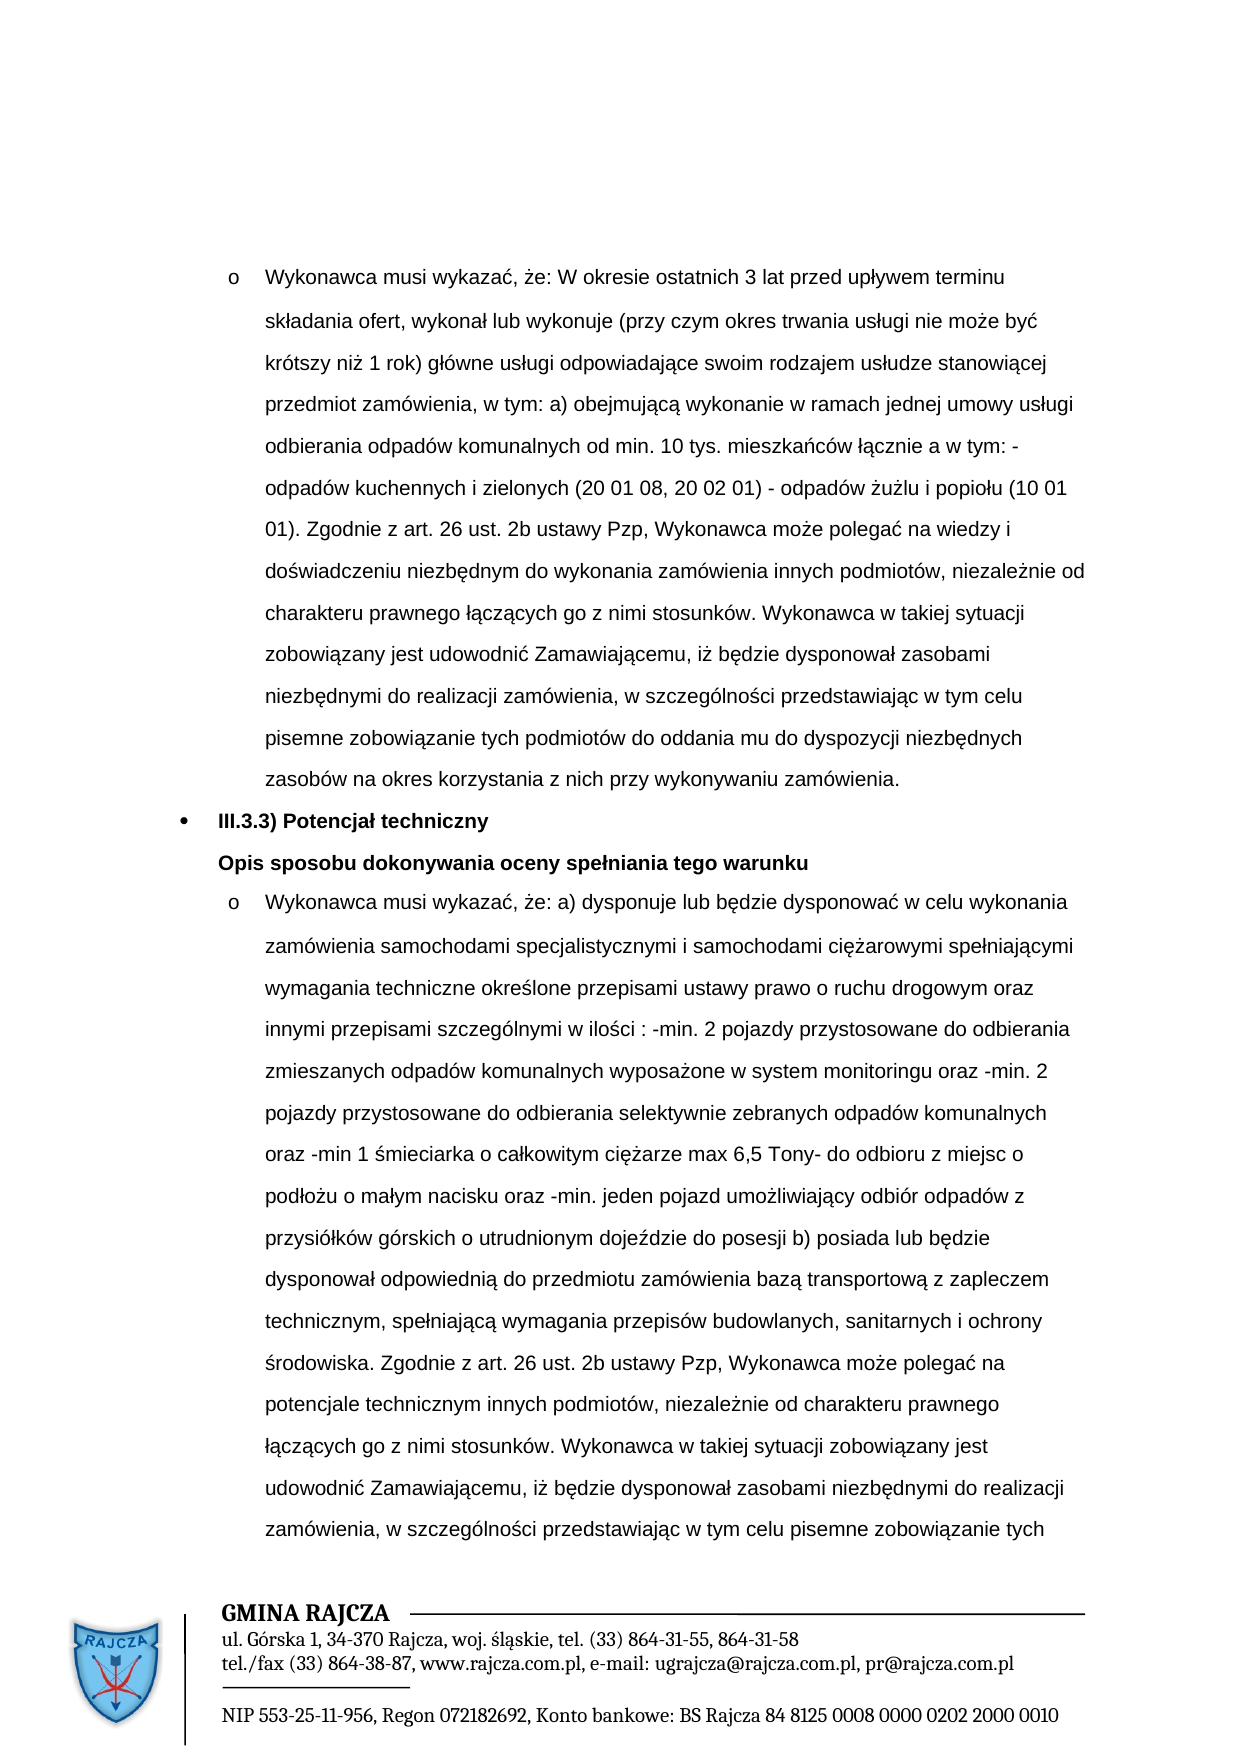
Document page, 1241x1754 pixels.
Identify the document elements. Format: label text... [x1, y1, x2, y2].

picture [67, 1616, 163, 1729]
list III.3.3) Potencjał techniczny [180, 791, 1093, 833]
text Opis sposobu dokonywania oceny spełniania tego warunku [218, 833, 1093, 874]
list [227, 874, 1093, 1541]
list Wykonawca musi wykazać, że: W okresie ostatnich 3 lat przed upływem terminu składania ofert, wykonał lub wykonuje (przy czym okres trwania usługi nie może być krótszy niż 1 rok) główne usługi odpowiadające swoim rodzajem usłudze stanowiącej przedmiot zamówienia, w tym: a) obejmującą wykonanie w ramach jednej umowy usługi odbierania odpadów komunalnych od min. 10 tys. mieszkańców łącznie a w tym: - odpadów kuchennych i zielonych (20 01 08, 20 02 01) - odpadów żużlu i popiołu (10 01 01). Zgodnie z art. 26 ust. 2b ustawy Pzp, Wykonawca może polegać na wiedzy i doświadczeniu niezbędnym do wykonania zamówienia innych podmiotów, niezależnie od charakteru prawnego łączących go z nimi stosunków. Wykonawca w takiej sytuacji zobowiązany jest udowodnić Zamawiającemu, iż będzie dysponował zasobami niezbędnymi do realizacji zamówienia, w szczególności przedstawiając w tym celu pisemne zobowiązanie tych podmiotów do oddania mu do dyspozycji niezbędnych zasobów na okres korzystania z nich przy wykonywaniu zamówienia. [227, 249, 1093, 791]
